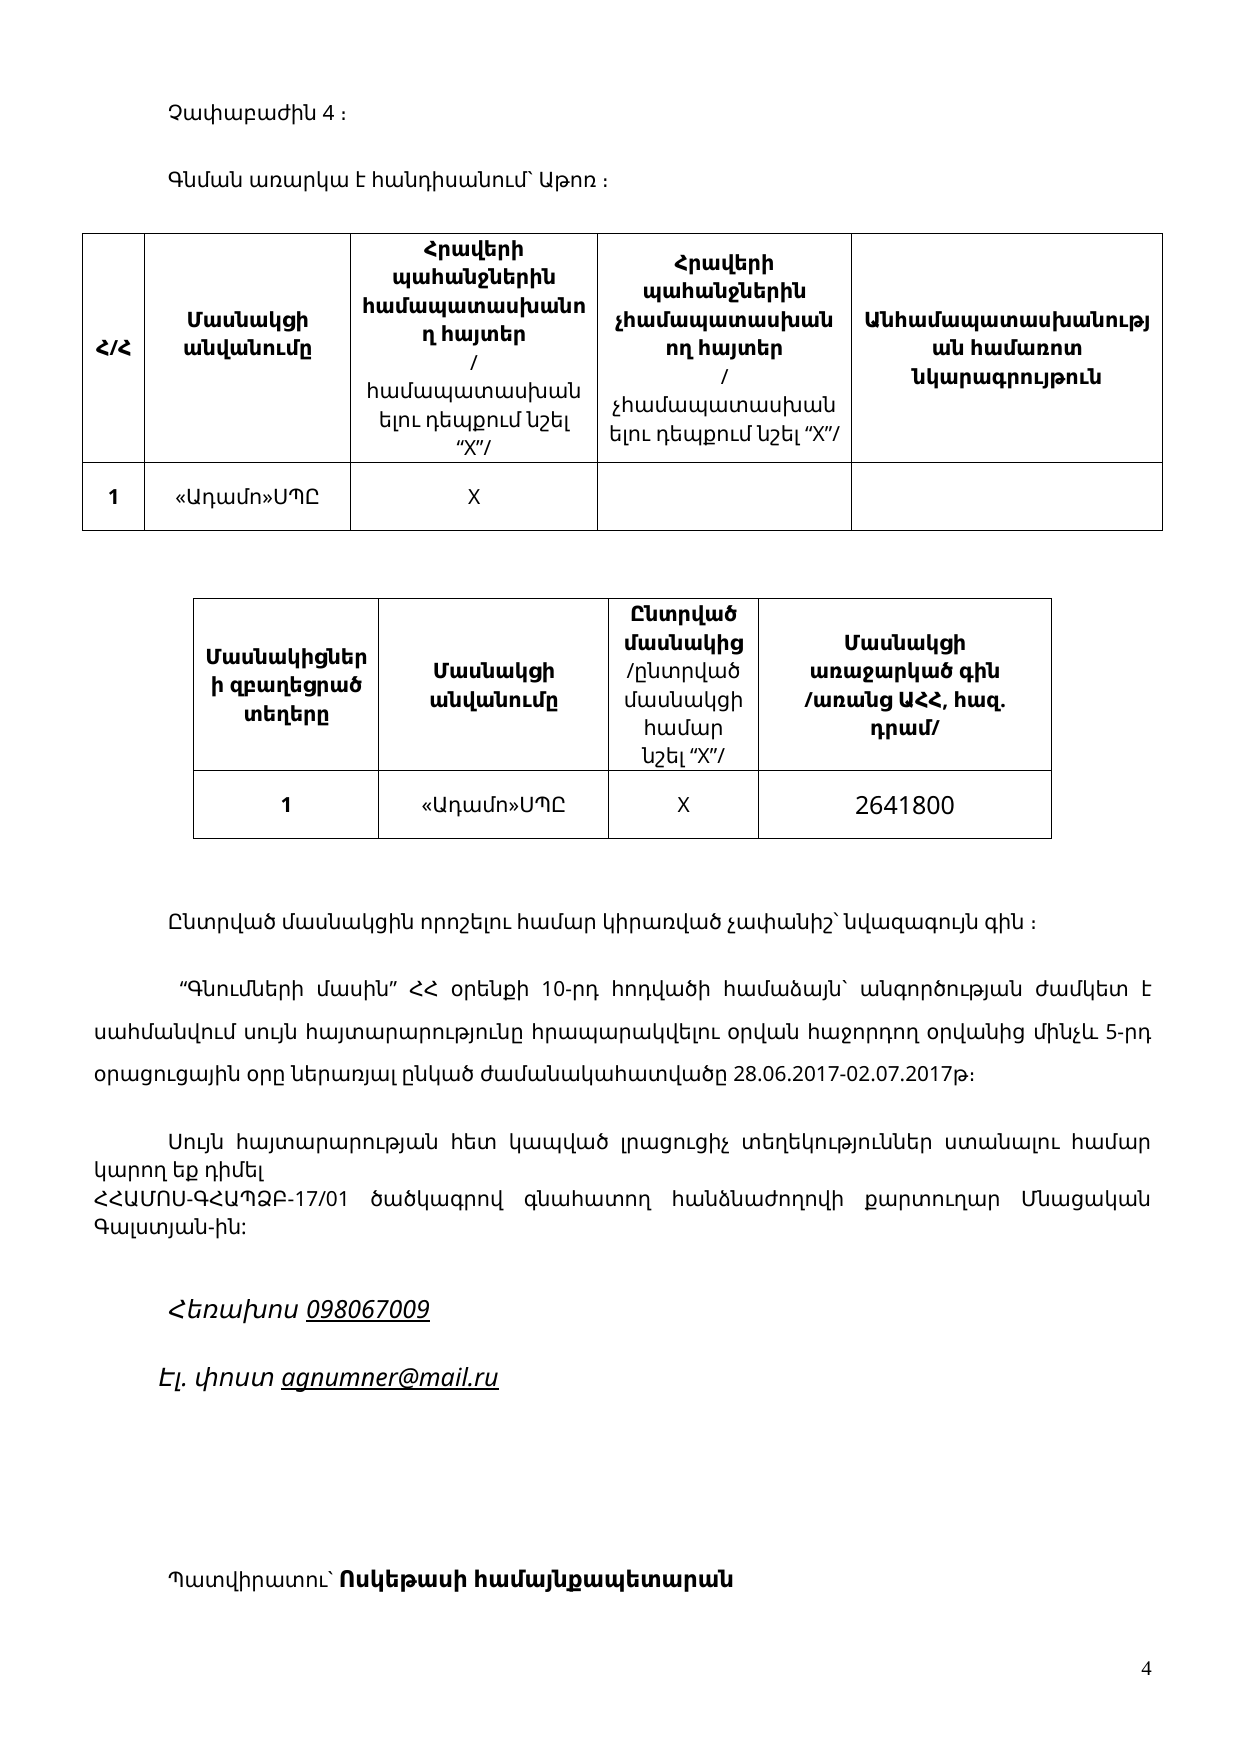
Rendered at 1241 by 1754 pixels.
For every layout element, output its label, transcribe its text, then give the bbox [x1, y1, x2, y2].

table_header Մասնակցի առաջարկած գին /առանց ԱՀՀ, հազ. դրամ/ [759, 599, 1051, 770]
text Պատվիրատու` Ոսկեթասի համայնքապետարան [94, 1563, 1152, 1594]
text Գնման առարկա է հանդիսանում` Աթոռ ։ [94, 165, 1152, 194]
text Էլ. փոստ agnumner@mail.ru [94, 1360, 1152, 1394]
text Չափաբաժին 4 ։ [94, 98, 1152, 126]
text “Գնումների մասին” ՀՀ օրենքի 10-րդ հոդվածի համաձայն` անգործության ժամկետ է սահմանվում սույն հայտարարությունը հրապարակվելու օրվան հաջորդող օրվանից մինչև 5-րդ օրացուցային օրը ներառյալ ընկած ժամանակահատվածը 28.06.2017-02.07.2017թ։ [94, 974, 1152, 1088]
table_cell «Ադամո»ՍՊԸ [379, 771, 608, 838]
table_cell X [609, 771, 758, 838]
table_header Ընտրված մասնակից /ընտրված մասնակցի համար նշել “X”/ [609, 599, 758, 770]
text Հեռախոս 098067009 [94, 1292, 1152, 1326]
table_header Մասնակցի անվանումը [379, 599, 608, 770]
table_header Հրավերի պահանջներին համապատասխանող հայտեր /համապատասխանելու դեպքում նշել “X”/ [351, 234, 597, 462]
table_header Հ/Հ [83, 234, 144, 462]
text ՀՀԱՄՈՍ-ԳՀԱՊՁԲ-17/01 ծածկագրով գնահատող հանձնաժողովի քարտուղար Մնացական Գալստյան-ին: [94, 1184, 1152, 1241]
table_cell [852, 463, 1162, 530]
table_header Մասնակցի անվանումը [145, 234, 350, 462]
table_header Անհամապատասխանության համառոտ նկարագրույթուն [852, 234, 1162, 462]
text Սույն հայտարարության հետ կապված լրացուցիչ տեղեկություններ ստանալու համար կարող եք դիմել [94, 1127, 1152, 1184]
table_header Հրավերի պահանջներին չհամապատասխանող հայտեր /չհամապատասխանելու դեպքում նշել “X”/ [598, 234, 851, 462]
table_cell 2641800 [759, 771, 1051, 838]
text Ընտրված մասնակցին որոշելու համար կիրառված չափանիշ՝ նվազագույն գին ։ [94, 907, 1152, 935]
table_header Մասնակիցների զբաղեցրած տեղերը [194, 599, 378, 770]
table_cell 1 [194, 771, 378, 838]
table_cell X [351, 463, 597, 530]
table_cell [598, 463, 851, 530]
table_cell «Ադամո»ՍՊԸ [145, 463, 350, 530]
table_cell 1 [83, 463, 144, 530]
